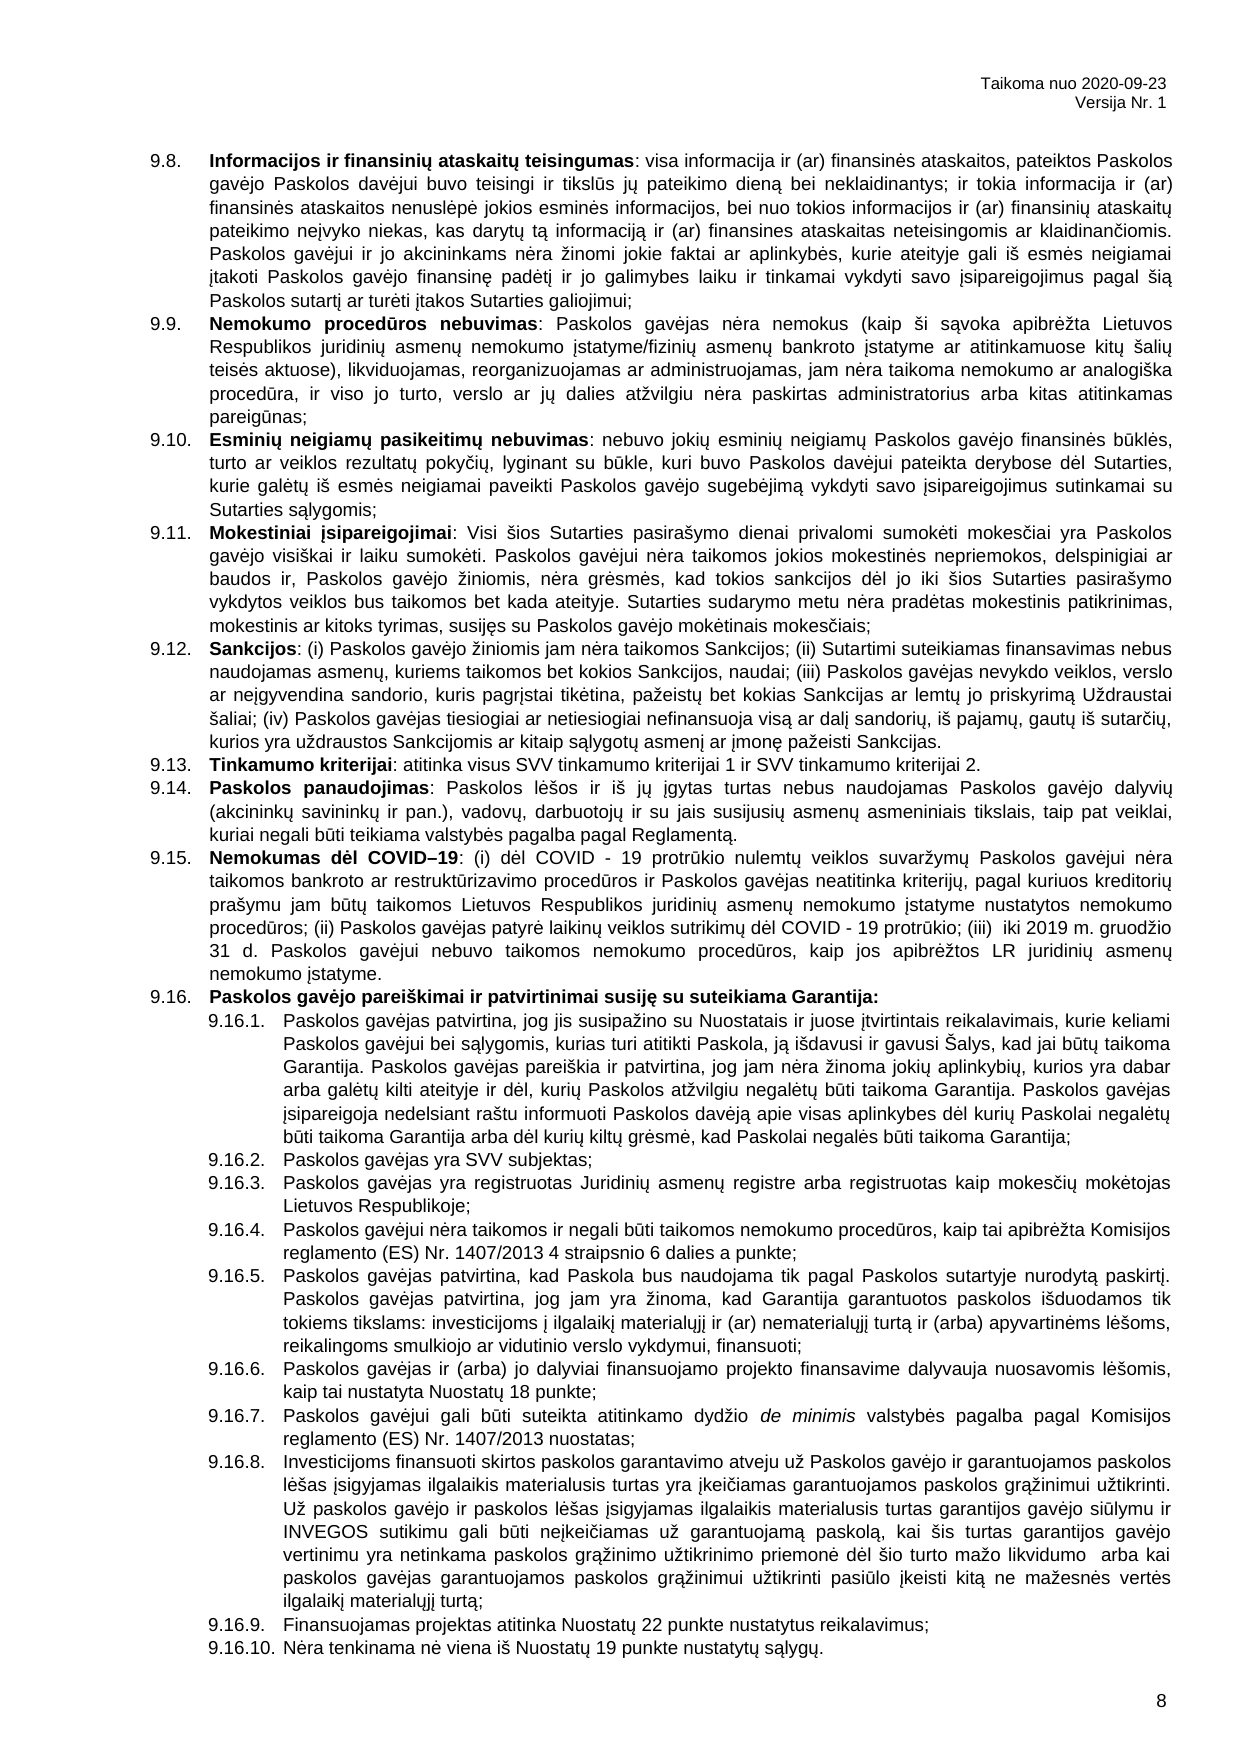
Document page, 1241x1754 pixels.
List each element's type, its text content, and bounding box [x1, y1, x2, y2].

list Sankcijos: (i) Paskolos gavėjo žiniomis jam nėra taikomos Sankcijos; (ii) Sutartimi suteikiamas finansavimas nebus naudojamas asmenų, kuriems taikomos bet kokios Sankcijos, naudai; (iii) Paskolos gavėjas nevykdo veiklos, verslo ar neįgyvendina sandorio, kuris pagrįstai tikėtina, pažeistų bet kokias Sankcijas ar lemtų jo priskyrimą Uždraustai šaliai; (iv) Paskolos gavėjas tiesiogiai ar netiesiogiai nefinansuoja visą ar dalį sandorių, iš pajamų, gautų iš sutarčių, kurios yra uždraustos Sankcijomis ar kitaip sąlygotų asmenį ar įmonę pažeisti Sankcijas. [150, 638, 1173, 752]
list Investicijoms finansuoti skirtos paskolos garantavimo atveju už Paskolos gavėjo ir garantuojamos paskolos lėšas įsigyjamas ilgalaikis materialusis turtas yra įkeičiamas garantuojamos paskolos grąžinimui užtikrinti. Už paskolos gavėjo ir paskolos lėšas įsigyjamas ilgalaikis materialusis turtas garantijos gavėjo siūlymu ir INVEGOS sutikimu gali būti neįkeičiamas už garantuojamą paskolą, kai šis turtas garantijos gavėjo vertinimu yra netinkama paskolos grąžinimo užtikrinimo priemonė dėl šio turto mažo likvidumo arba kai paskolos gavėjas garantuojamos paskolos grąžinimui užtikrinti pasiūlo įkeisti kitą ne mažesnės vertės ilgalaikį materialųjį turtą; [208, 1451, 1171, 1612]
list Nemokumas dėl COVID–19: (i) dėl COVID - 19 protrūkio nulemtų veiklos suvaržymų Paskolos gavėjui nėra taikomos bankroto ar restruktūrizavimo procedūros ir Paskolos gavėjas neatitinka kriterijų, pagal kuriuos kreditorių prašymu jam būtų taikomos Lietuvos Respublikos juridinių asmenų nemokumo įstatyme nustatytos nemokumo procedūros; (ii) Paskolos gavėjas patyrė laikinų veiklos sutrikimų dėl COVID - 19 protrūkio; (iii) iki 2019 m. gruodžio 31 d. Paskolos gavėjui nebuvo taikomos nemokumo procedūros, kaip jos apibrėžtos LR juridinių asmenų nemokumo įstatyme. [150, 847, 1173, 984]
list Paskolos gavėjui gali būti suteikta atitinkamo dydžio de minimis valstybės pagalba pagal Komisijos reglamento (ES) Nr. 1407/2013 nuostatas; [208, 1404, 1171, 1449]
list Nėra tenkinama nė viena iš Nuostatų 19 punkte nustatytų sąlygų. [208, 1637, 1171, 1658]
list Tinkamumo kriterijai: atitinka visus SVV tinkamumo kriterijai 1 ir SVV tinkamumo kriterijai 2. [150, 754, 1173, 776]
list Finansuojamas projektas atitinka Nuostatų 22 punkte nustatytus reikalavimus; [208, 1613, 1171, 1635]
list Paskolos gavėjo pareiškimai ir patvirtinimai susiję su suteikiama Garantija: [150, 986, 1171, 1008]
list Paskolos panaudojimas: Paskolos lėšos ir iš jų įgytas turtas nebus naudojamas Paskolos gavėjo dalyvių (akcininkų savininkų ir pan.), vadovų, darbuotojų ir su jais susijusių asmenų asmeniniais tikslais, taip pat veiklai, kuriai negali būti teikiama valstybės pagalba pagal Reglamentą. [150, 777, 1173, 845]
list Paskolos gavėjas yra registruotas Juridinių asmenų registre arba registruotas kaip mokesčių mokėtojas Lietuvos Respublikoje; [208, 1172, 1171, 1217]
list Paskolos gavėjas yra SVV subjektas; [208, 1149, 1171, 1170]
list Paskolos gavėjui nėra taikomos ir negali būti taikomos nemokumo procedūros, kaip tai apibrėžta Komisijos reglamento (ES) Nr. 1407/2013 4 straipsnio 6 dalies a punkte; [208, 1218, 1171, 1263]
list Nemokumo procedūros nebuvimas: Paskolos gavėjas nėra nemokus (kaip ši sąvoka apibrėžta Lietuvos Respublikos juridinių asmenų nemokumo įstatyme/fizinių asmenų bankroto įstatyme ar atitinkamuose kitų šalių teisės aktuose), likviduojamas, reorganizuojamas ar administruojamas, jam nėra taikoma nemokumo ar analogiška procedūra, ir viso jo turto, verslo ar jų dalies atžvilgiu nėra paskirtas administratorius arba kitas atitinkamas pareigūnas; [150, 313, 1173, 427]
list Mokestiniai įsipareigojimai: Visi šios Sutarties pasirašymo dienai privalomi sumokėti mokesčiai yra Paskolos gavėjo visiškai ir laiku sumokėti. Paskolos gavėjui nėra taikomos jokios mokestinės nepriemokos, delspinigiai ar baudos ir, Paskolos gavėjo žiniomis, nėra grėsmės, kad tokios sankcijos dėl jo iki šios Sutarties pasirašymo vykdytos veiklos bus taikomos bet kada ateityje. Sutarties sudarymo metu nėra pradėtas mokestinis patikrinimas, mokestinis ar kitoks tyrimas, susijęs su Paskolos gavėjo mokėtinais mokesčiais; [150, 522, 1173, 636]
list Informacijos ir finansinių ataskaitų teisingumas: visa informacija ir (ar) finansinės ataskaitos, pateiktos Paskolos gavėjo Paskolos davėjui buvo teisingi ir tikslūs jų pateikimo dieną bei neklaidinantys; ir tokia informacija ir (ar) finansinės ataskaitos nenuslėpė jokios esminės informacijos, bei nuo tokios informacijos ir (ar) finansinių ataskaitų pateikimo neįvyko niekas, kas darytų tą informaciją ir (ar) finansines ataskaitas neteisingomis ar klaidinančiomis. Paskolos gavėjui ir jo akcininkams nėra žinomi jokie faktai ar aplinkybės, kurie ateityje gali iš esmės neigiamai įtakoti Paskolos gavėjo finansinę padėtį ir jo galimybes laiku ir tinkamai vykdyti savo įsipareigojimus pagal šią Paskolos sutartį ar turėti įtakos Sutarties galiojimui; [150, 150, 1173, 311]
list Esminių neigiamų pasikeitimų nebuvimas: nebuvo jokių esminių neigiamų Paskolos gavėjo finansinės būklės, turto ar veiklos rezultatų pokyčių, lyginant su būkle, kuri buvo Paskolos davėjui pateikta derybose dėl Sutarties, kurie galėtų iš esmės neigiamai paveikti Paskolos gavėjo sugebėjimą vykdyti savo įsipareigojimus sutinkamai su Sutarties sąlygomis; [150, 429, 1173, 520]
list Paskolos gavėjas ir (arba) jo dalyviai finansuojamo projekto finansavime dalyvauja nuosavomis lėšomis, kaip tai nustatyta Nuostatų 18 punkte; [208, 1358, 1171, 1403]
list Paskolos gavėjas patvirtina, jog jis susipažino su Nuostatais ir juose įtvirtintais reikalavimais, kurie keliami Paskolos gavėjui bei sąlygomis, kurias turi atitikti Paskola, ją išdavusi ir gavusi Šalys, kad jai būtų taikoma Garantija. Paskolos gavėjas pareiškia ir patvirtina, jog jam nėra žinoma jokių aplinkybių, kurios yra dabar arba galėtų kilti ateityje ir dėl, kurių Paskolos atžvilgiu negalėtų būti taikoma Garantija. Paskolos gavėjas įsipareigoja nedelsiant raštu informuoti Paskolos davėją apie visas aplinkybes dėl kurių Paskolai negalėtų būti taikoma Garantija arba dėl kurių kiltų grėsmė, kad Paskolai negalės būti taikoma Garantija; [208, 1009, 1171, 1147]
list Paskolos gavėjas patvirtina, kad Paskola bus naudojama tik pagal Paskolos sutartyje nurodytą paskirtį. Paskolos gavėjas patvirtina, jog jam yra žinoma, kad Garantija garantuotos paskolos išduodamos tik tokiems tikslams: investicijoms į ilgalaikį materialųjį ir (ar) nematerialųjį turtą ir (arba) apyvartinėms lėšoms, reikalingoms smulkiojo ar vidutinio verslo vykdymui, finansuoti; [208, 1265, 1171, 1356]
